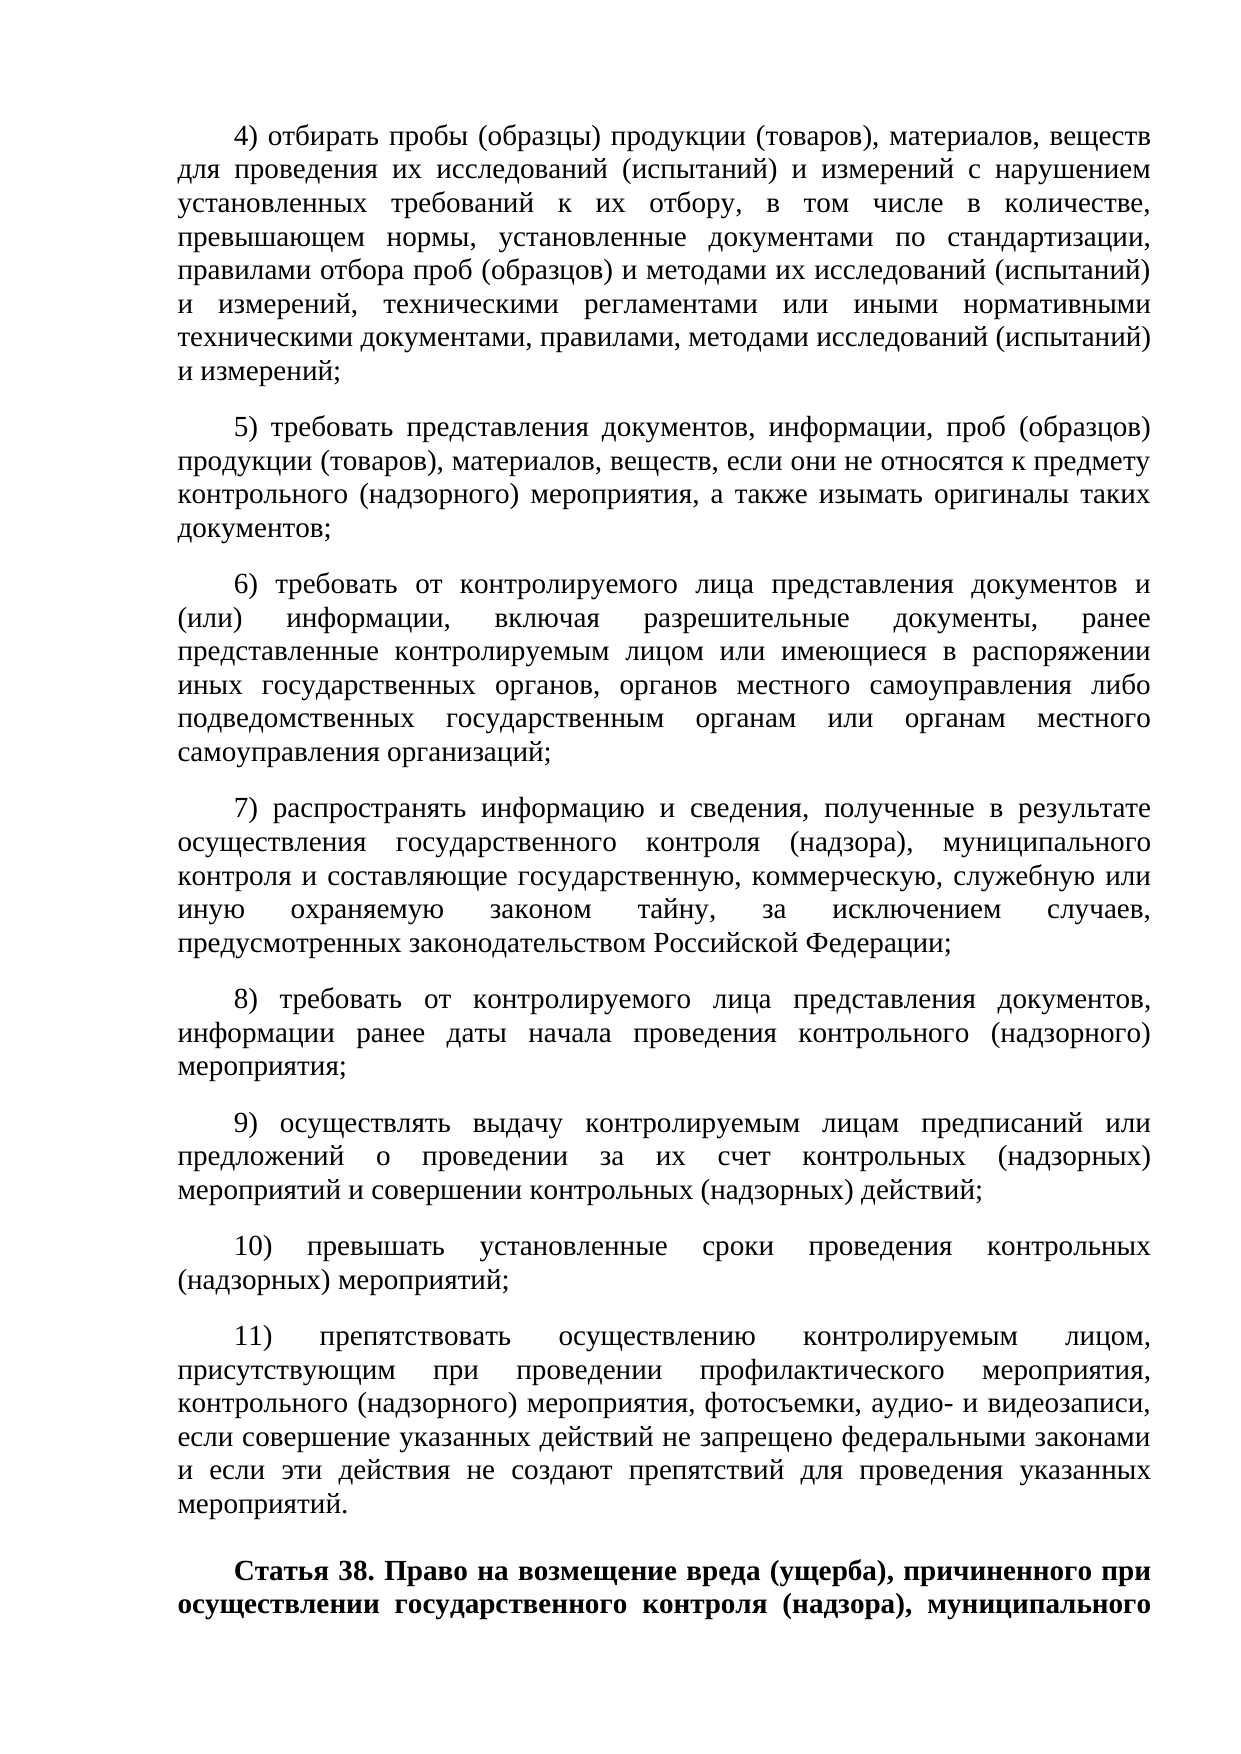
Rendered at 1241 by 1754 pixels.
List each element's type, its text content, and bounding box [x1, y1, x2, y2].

text 7) распространять информацию и сведения, полученные в результате осуществления государственного контроля (надзора), муниципального контроля и составляющие государственную, коммерческую, служебную или иную охраняемую законом тайну, за исключением случаев, предусмотренных законодательством Российской Федерации; [177, 791, 1152, 958]
text 6) требовать от контролируемого лица представления документов и (или) информации, включая разрешительные документы, ранее представленные контролируемым лицом или имеющиеся в распоряжении иных государственных органов, органов местного самоуправления либо подведомственных государственным органам или органам местного самоуправления организаций; [177, 566, 1152, 768]
text 8) требовать от контролируемого лица представления документов, информации ранее даты начала проведения контрольного (надзорного) мероприятия; [177, 981, 1152, 1082]
text 5) требовать представления документов, информации, проб (образцов) продукции (товаров), материалов, веществ, если они не относятся к предмету контрольного (надзорного) мероприятия, а также изымать оригиналы таких документов; [177, 409, 1152, 543]
text 10) превышать установленные сроки проведения контрольных (надзорных) мероприятий; [177, 1228, 1152, 1295]
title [177, 1553, 1152, 1620]
text 11) препятствовать осуществлению контролируемым лицом, присутствующим при проведении профилактического мероприятия, контрольного (надзорного) мероприятия, фотосъемки, аудио- и видеозаписи, если совершение указанных действий не запрещено федеральными законами и если эти действия не создают препятствий для проведения указанных мероприятий. [177, 1318, 1152, 1519]
text 9) осуществлять выдачу контролируемым лицам предписаний или предложений о проведении за их счет контрольных (надзорных) мероприятий и совершении контрольных (надзорных) действий; [177, 1105, 1152, 1205]
text 4) отбирать пробы (образцы) продукции (товаров), материалов, веществ для проведения их исследований (испытаний) и измерений с нарушением установленных требований к их отбору, в том числе в количестве, превышающем нормы, установленные документами по стандартизации, правилами отбора проб (образцов) и методами их исследований (испытаний) и измерений, техническими регламентами или иными нормативными техническими документами, правилами, методами исследований (испытаний) и измерений; [177, 118, 1152, 386]
